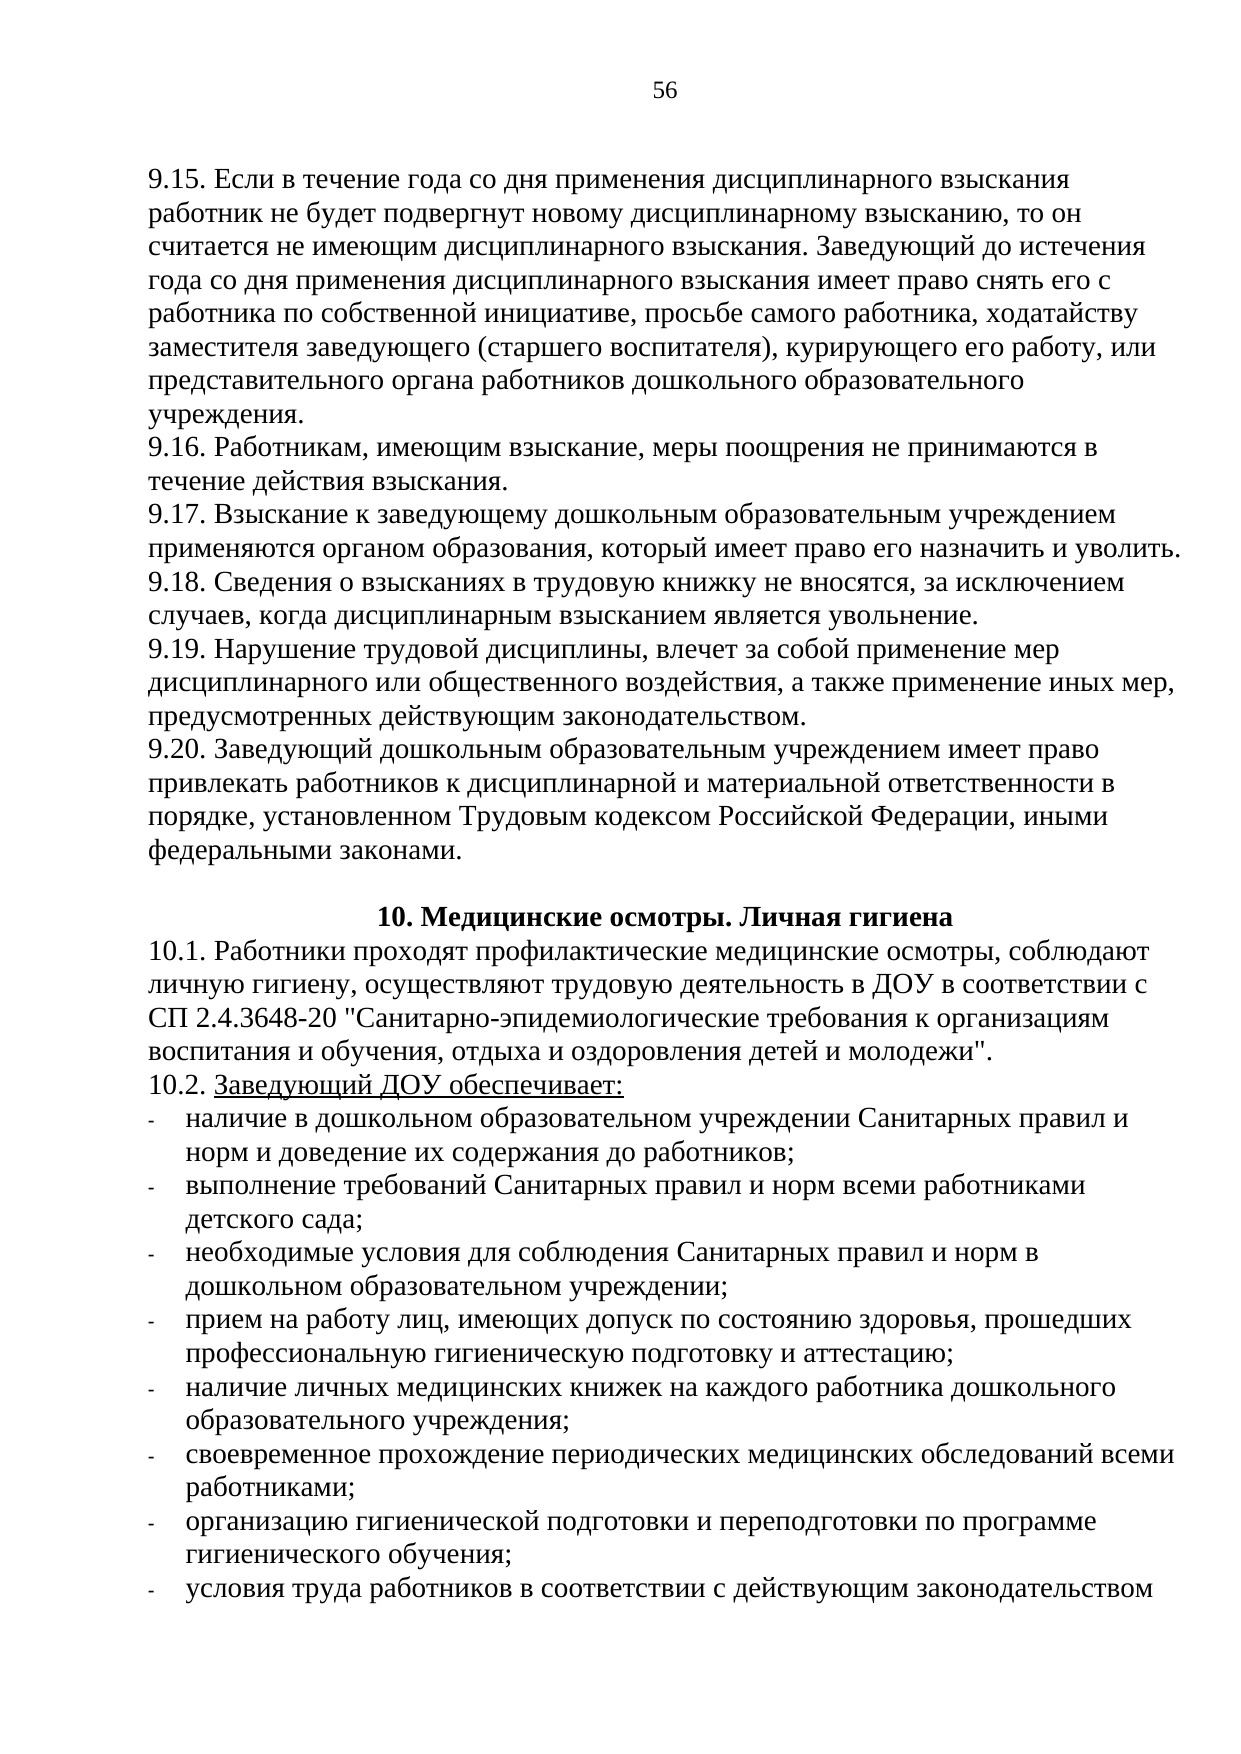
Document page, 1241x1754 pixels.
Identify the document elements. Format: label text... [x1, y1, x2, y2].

text 9.15. Если в течение года со дня применения дисциплинарного взыскания работник не будет подвергнут новому дисциплинарному взысканию, то он считается не имеющим дисциплинарного взыскания. Заведующий до истечения года со дня применения дисциплинарного взыскания имеет право снять его с работника по собственной инициативе, просьбе самого работника, ходатайству заместителя заведующего (старшего воспитателя), курирующего его работу, или представительного органа работников дошкольного образовательного учреждения. [148, 161, 1182, 429]
text 9.20. Заведующий дошкольным образовательным учреждением имеет право привлекать работников к дисциплинарной и материальной ответственности в порядке, установленном Трудовым кодексом Российской Федерации, иными федеральными законами. [148, 731, 1182, 866]
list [148, 1570, 1182, 1603]
list выполнение требований Санитарных правил и норм всеми работниками детского сада; [148, 1167, 1182, 1234]
text 10.2. Заведующий ДОУ обеспечивает: [148, 1067, 1182, 1100]
text 10. Медицинские осмотры. Личная гигиена [148, 899, 1182, 933]
text 9.17. Взыскание к заведующему дошкольным образовательным учреждением применяются органом образования, который имеет право его назначить и уволить. [148, 497, 1182, 564]
text 10.1. Работники проходят профилактические медицинские осмотры, соблюдают личную гигиену, осуществляют трудовую деятельность в ДОУ в соответствии с СП 2.4.3648-20 "Санитарно-эпидемиологические требования к организациям воспитания и обучения, отдыха и оздоровления детей и молодежи". [148, 933, 1182, 1067]
list наличие личных медицинских книжек на каждого работника дошкольного образовательного учреждения; [148, 1369, 1182, 1436]
text 9.19. Нарушение трудовой дисциплины, влечет за собой применение мер дисциплинарного или общественного воздействия, а также применение иных мер, предусмотренных действующим законодательством. [148, 631, 1182, 731]
list организацию гигиенической подготовки и переподготовки по программе гигиенического обучения; [148, 1503, 1182, 1570]
list прием на работу лиц, имеющих допуск по состоянию здоровья, прошедших профессиональную гигиеническую подготовку и аттестацию; [148, 1302, 1182, 1369]
list своевременное прохождение периодических медицинских обследований всеми работниками; смотри положения для ДОУtryda.com/node/2142 [148, 1436, 1182, 1503]
text 9.16. Работникам, имеющим взыскание, меры поощрения не принимаются в течение действия взыскания. [148, 429, 1182, 497]
list необходимые условия для соблюдения Санитарных правил и норм в дошкольном образовательном учреждении; [148, 1234, 1182, 1302]
text 9.18. Сведения о взысканиях в трудовую книжку не вносятся, за исключением случаев, когда дисциплинарным взысканием является увольнение. [148, 564, 1182, 631]
list наличие в дошкольном образовательном учреждении Санитарных правил и норм и доведение их содержания до работников; [148, 1100, 1182, 1167]
